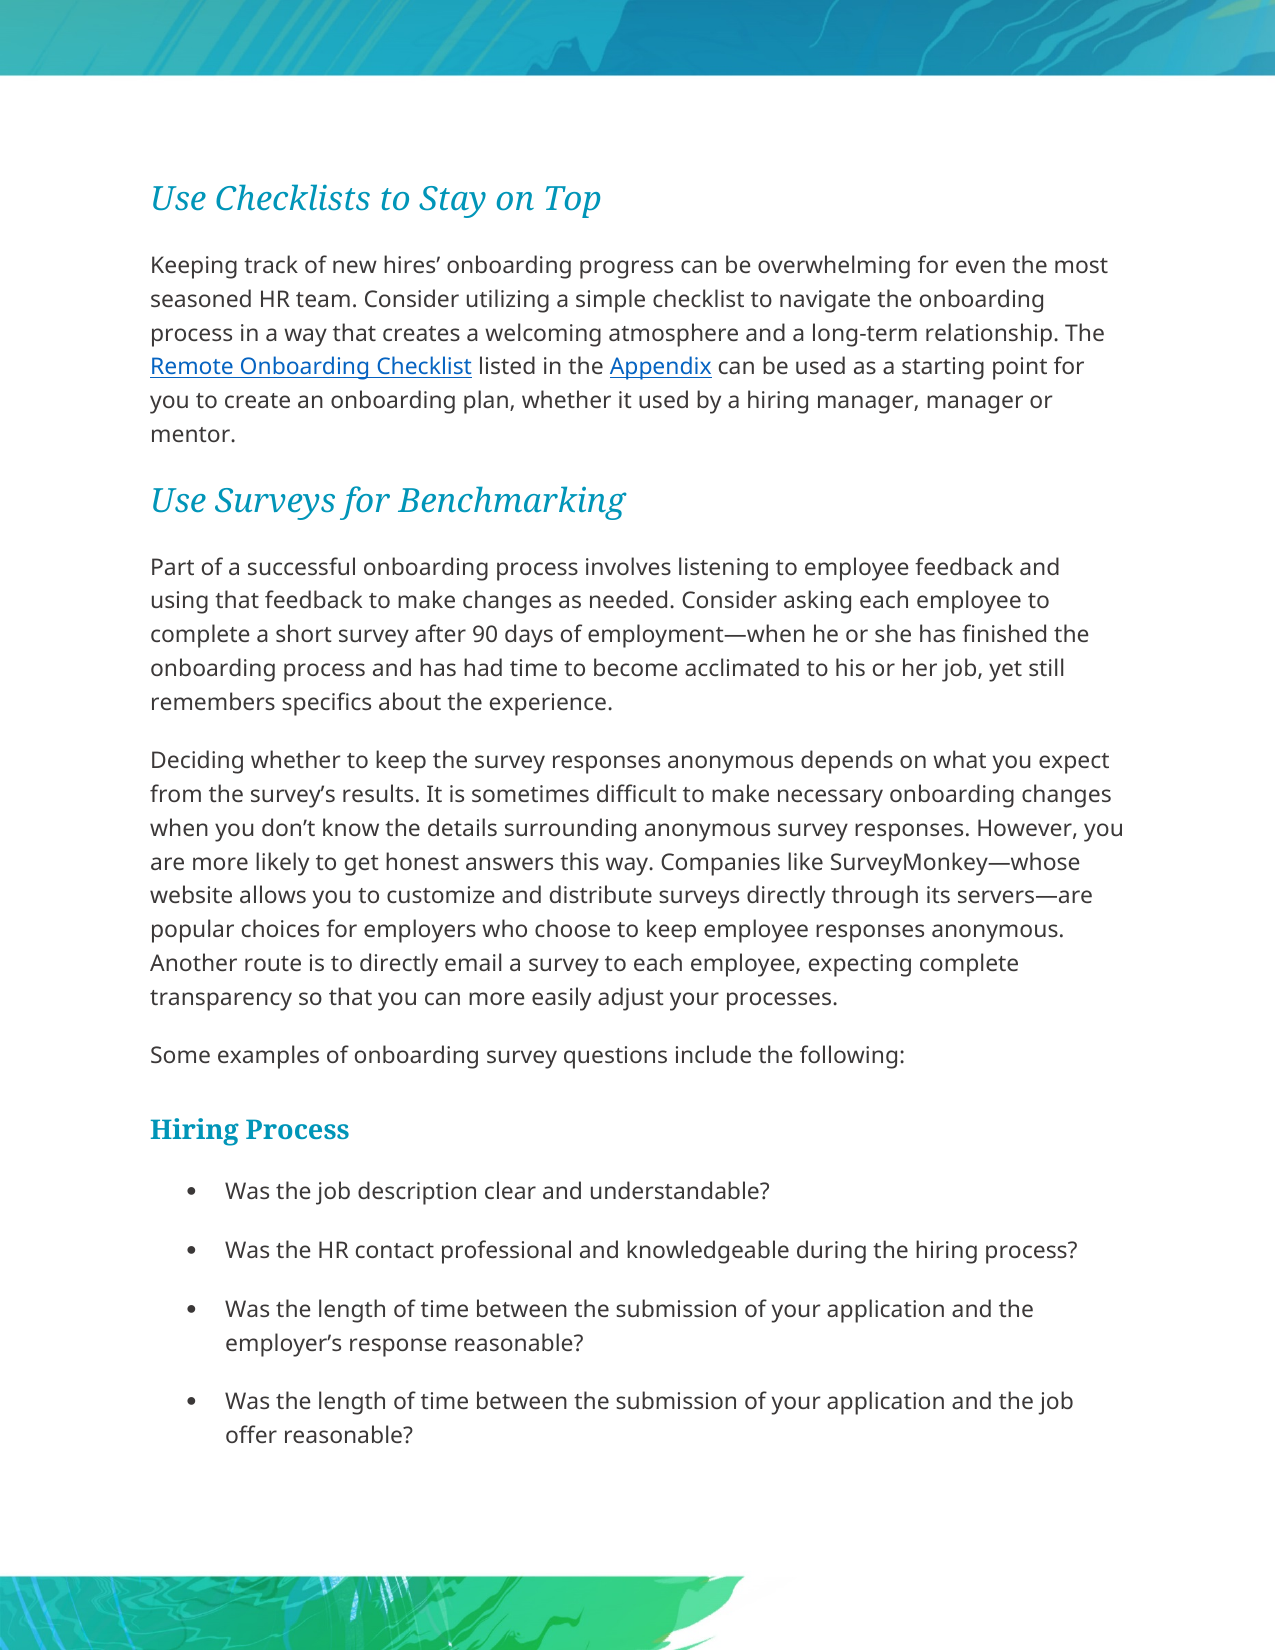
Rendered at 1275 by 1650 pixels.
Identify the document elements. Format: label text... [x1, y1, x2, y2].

text Deciding whether to keep the survey responses anonymous depends on what you expect from the survey’s results. It is sometimes difficult to make necessary onboarding changes when you don’t know the details surrounding anonymous survey responses. However, you are more likely to get honest answers this way. Companies like SurveyMonkey—whose website allows you to customize and distribute surveys directly through its servers—are popular choices for employers who choose to keep employee responses anonymous. Another route is to directly email a survey to each employee, expecting complete transparency so that you can more easily adjust your processes. [150, 744, 1125, 1012]
text Part of a successful onboarding process involves listening to employee feedback and using that feedback to make changes as needed. Consider asking each employee to complete a short survey after 90 days of employment—when he or she has finished the onboarding process and has had time to become acclimated to his or her job, yet still remembers specifics about the experience. [150, 550, 1125, 717]
subtitle Use Checklists to Stay on Top [150, 175, 1125, 220]
picture [0, 0, 1275, 1650]
subtitle Hiring Process [150, 1110, 1125, 1147]
text Was the length of time between the submission of your application and the job offer reasonable? [187, 1385, 1125, 1450]
text Keeping track of new hires’ onboarding progress can be overwhelming for even the most seasoned HR team. Consider utilizing a simple checklist to navigate the onboarding process in a way that creates a welcoming atmosphere and a long-term relationship. The Remote Onboarding Checklist listed in the Appendix can be used as a starting point for you to create an onboarding plan, whether it used by a hiring manager, manager or mentor. [150, 249, 1125, 449]
text Some examples of onboarding survey questions include the following: [150, 1039, 1125, 1070]
subtitle Use Surveys for Benchmarking [150, 476, 1125, 522]
text Was the job description clear and understandable? [187, 1175, 1125, 1206]
text Was the length of time between the submission of your application and the employer’s response reasonable? [187, 1293, 1125, 1358]
text Was the HR contact professional and knowledgeable during the hiring process? [187, 1234, 1125, 1265]
